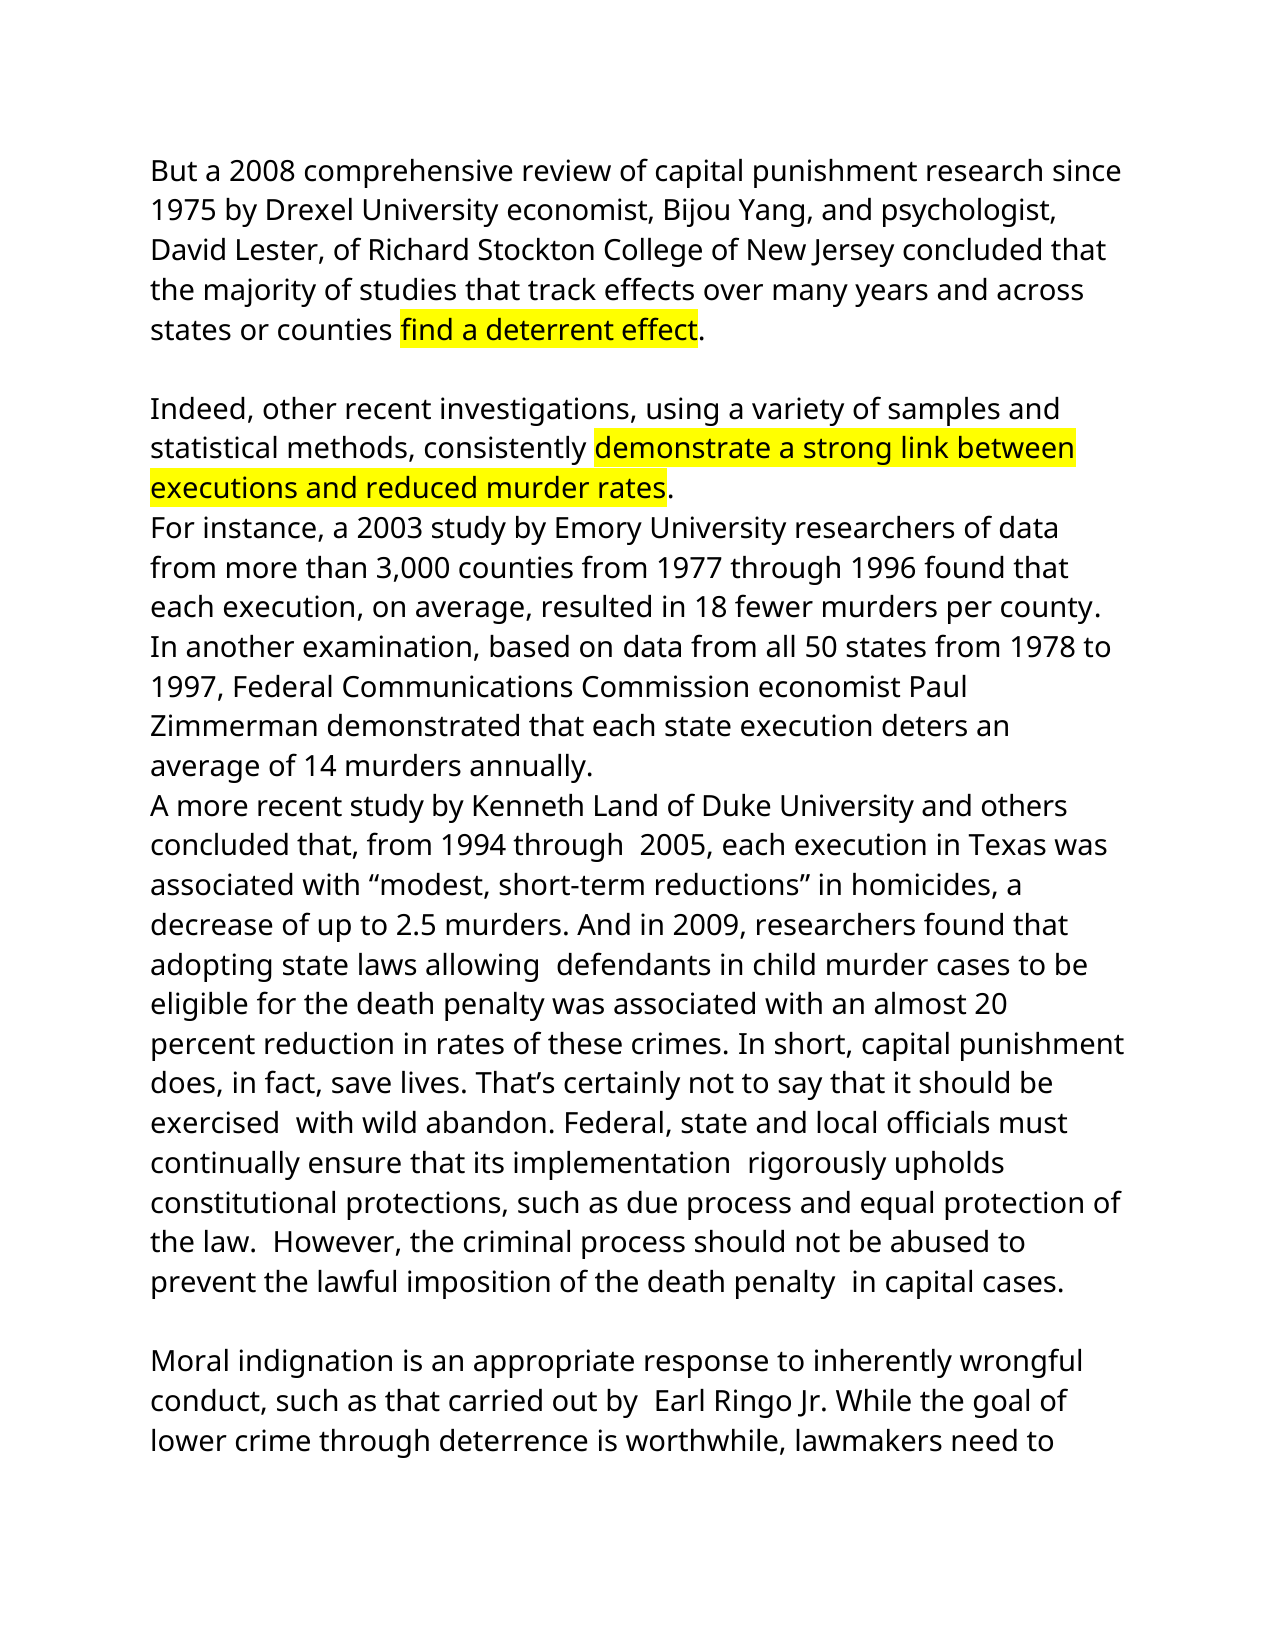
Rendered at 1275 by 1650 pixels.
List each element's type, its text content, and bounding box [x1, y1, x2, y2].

text Indeed, other recent investigations, using a variety of samples and statistical methods, consistently demonstrate a strong link between executions and reduced murder rates. [150, 388, 1125, 507]
text A more recent study by Kenneth Land of Duke University and others concluded that, from 1994 through 2005, each execution in Texas was associated with “modest, short-term reductions” in homicides, a decrease of up to 2.5 murders. And in 2009, researchers found that adopting state laws allowing defendants in child murder cases to be eligible for the death penalty was associated with an almost 20 percent reduction in rates of these crimes. In short, capital punishment does, in fact, save lives. That’s certainly not to say that it should be exercised with wild abandon. Federal, state and local officials must continually ensure that its implementation rigorously upholds constitutional protections, such as due process and equal protection of the law. However, the criminal process should not be abused to prevent the lawful imposition of the death penalty in capital cases. [150, 785, 1125, 1301]
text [150, 1341, 1125, 1460]
text For instance, a 2003 study by Emory University researchers of data from more than 3,000 counties from 1977 through 1996 found that each execution, on average, resulted in 18 fewer murders per county. In another examination, based on data from all 50 states from 1978 to 1997, Federal Communications Commission economist Paul Zimmerman demonstrated that each state execution deters an average of 14 murders annually. [150, 507, 1125, 785]
text But a 2008 comprehensive review of capital punishment research since 1975 by Drexel University economist, Bijou Yang, and psychologist, David Lester, of Richard Stockton College of New Jersey concluded that the majority of studies that track effects over many years and across states or counties find a deterrent effect. [150, 150, 1125, 348]
